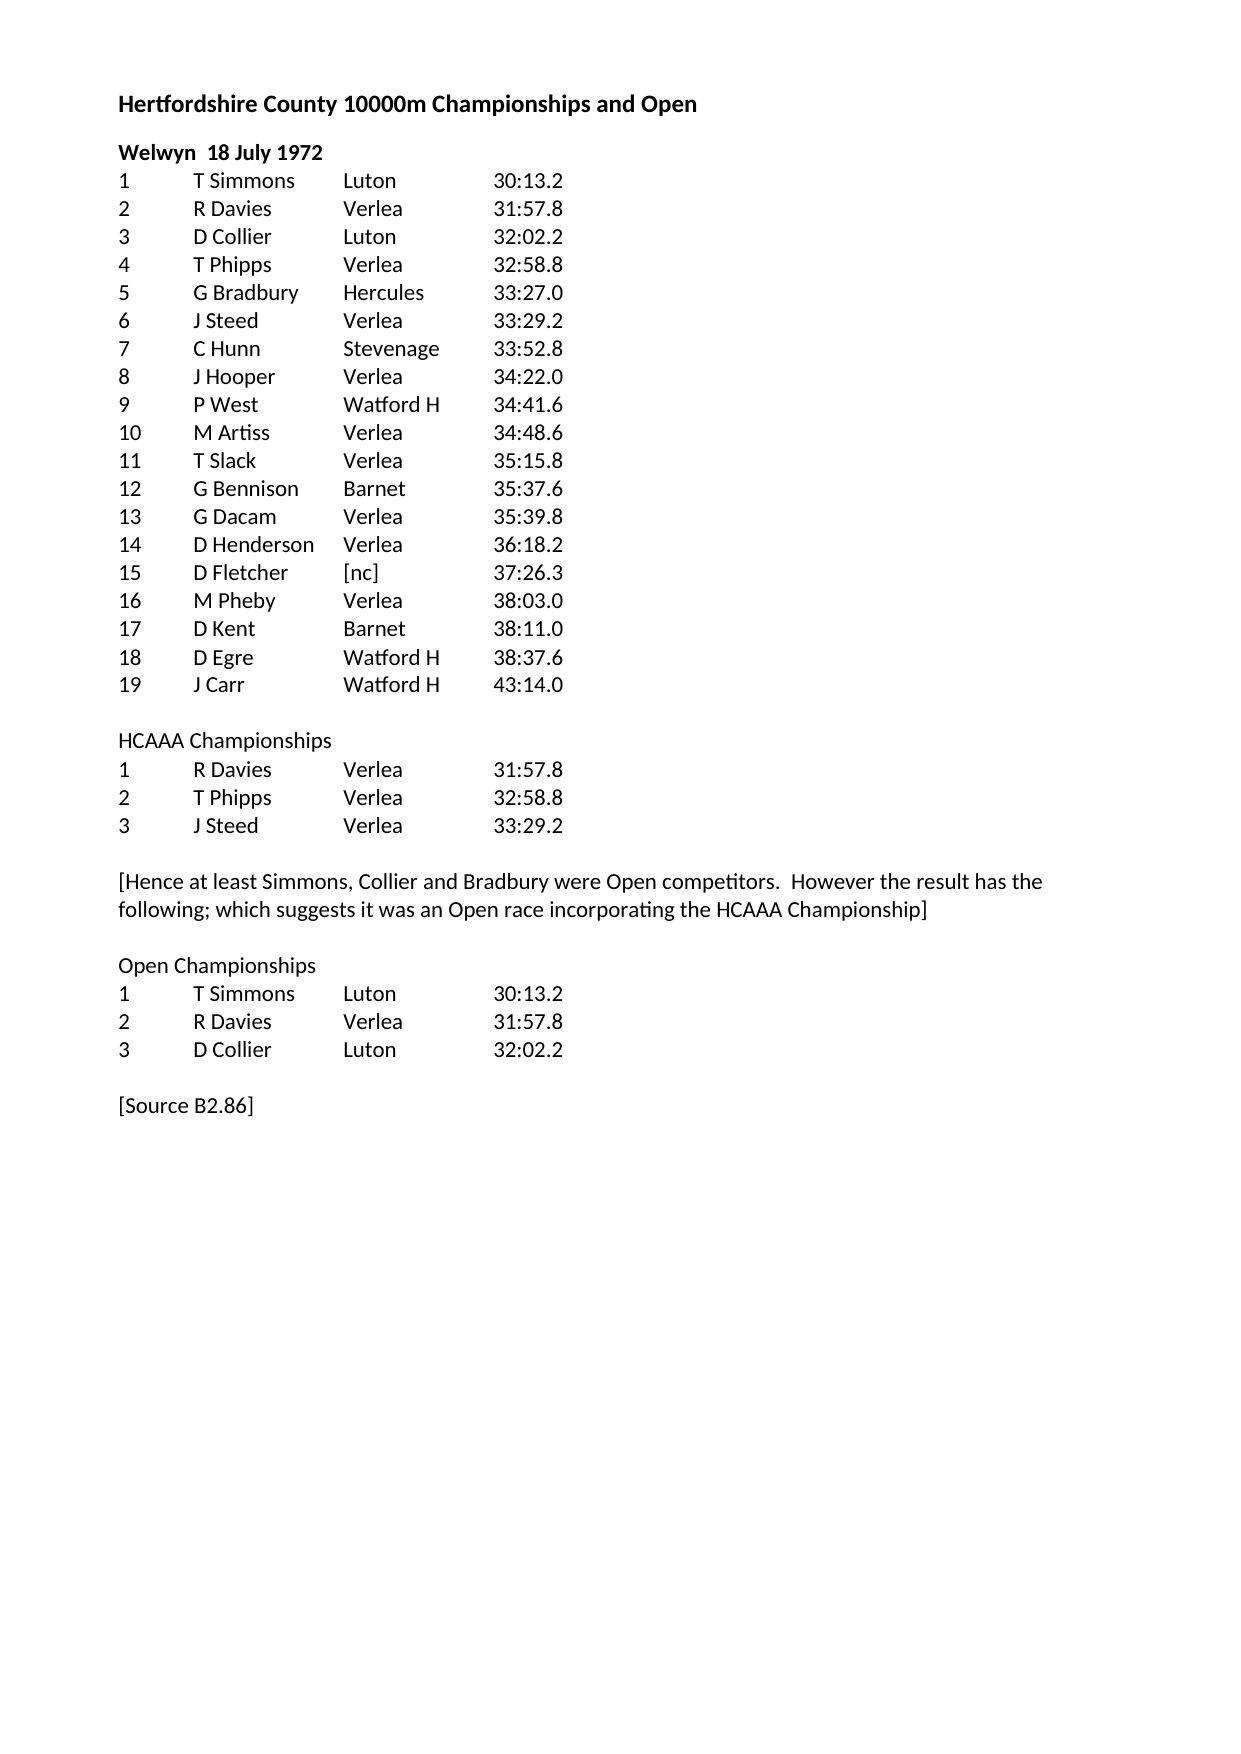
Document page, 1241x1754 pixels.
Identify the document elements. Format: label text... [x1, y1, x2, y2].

text 2 T Phipps Verlea 32:58.8 [118, 783, 1122, 811]
text Hertfordshire County 10000m Championships and Open [118, 89, 1122, 119]
text 10 M Artiss Verlea 34:48.6 [118, 418, 1122, 446]
text 15 D Fletcher [nc] 37:26.3 [118, 558, 1122, 587]
text [Source B2.86] [118, 1091, 1122, 1119]
text 14 D Henderson Verlea 36:18.2 [118, 531, 1122, 558]
text 3 D Collier Luton 32:02.2 [118, 1035, 1122, 1063]
text 12 G Bennison Barnet 35:37.6 [118, 474, 1122, 502]
text 2 R Davies Verlea 31:57.8 [118, 194, 1122, 222]
text 11 T Slack Verlea 35:15.8 [118, 446, 1122, 474]
text 1 T Simmons Luton 30:13.2 [118, 979, 1122, 1007]
text 2 R Davies Verlea 31:57.8 [118, 1007, 1122, 1035]
text 5 G Bradbury Hercules 33:27.0 [118, 278, 1122, 306]
text 13 G Dacam Verlea 35:39.8 [118, 502, 1122, 531]
text Open Championships [118, 951, 1122, 979]
text 17 D Kent Barnet 38:11.0 [118, 614, 1122, 643]
text 18 D Egre Watford H 38:37.6 [118, 643, 1122, 671]
text [Hence at least Simmons, Collier and Bradbury were Open competitors. However the result has the following; which suggests it was an Open race incorporating the HCAAA Championship] [118, 867, 1122, 923]
text 16 M Pheby Verlea 38:03.0 [118, 587, 1122, 614]
text 4 T Phipps Verlea 32:58.8 [118, 250, 1122, 278]
text HCAAA Championships [118, 727, 1122, 755]
text Welwyn 18 July 1972 [118, 138, 1122, 166]
text 1 T Simmons Luton 30:13.2 [118, 166, 1122, 194]
text 3 D Collier Luton 32:02.2 [118, 222, 1122, 250]
text 3 J Steed Verlea 33:29.2 [118, 811, 1122, 839]
text 8 J Hooper Verlea 34:22.0 [118, 362, 1122, 390]
text 19 J Carr Watford H 43:14.0 [118, 671, 1122, 699]
text 7 C Hunn Stevenage 33:52.8 [118, 334, 1122, 362]
text 6 J Steed Verlea 33:29.2 [118, 306, 1122, 334]
text 1 R Davies Verlea 31:57.8 [118, 755, 1122, 783]
text 9 P West Watford H 34:41.6 [118, 390, 1122, 418]
